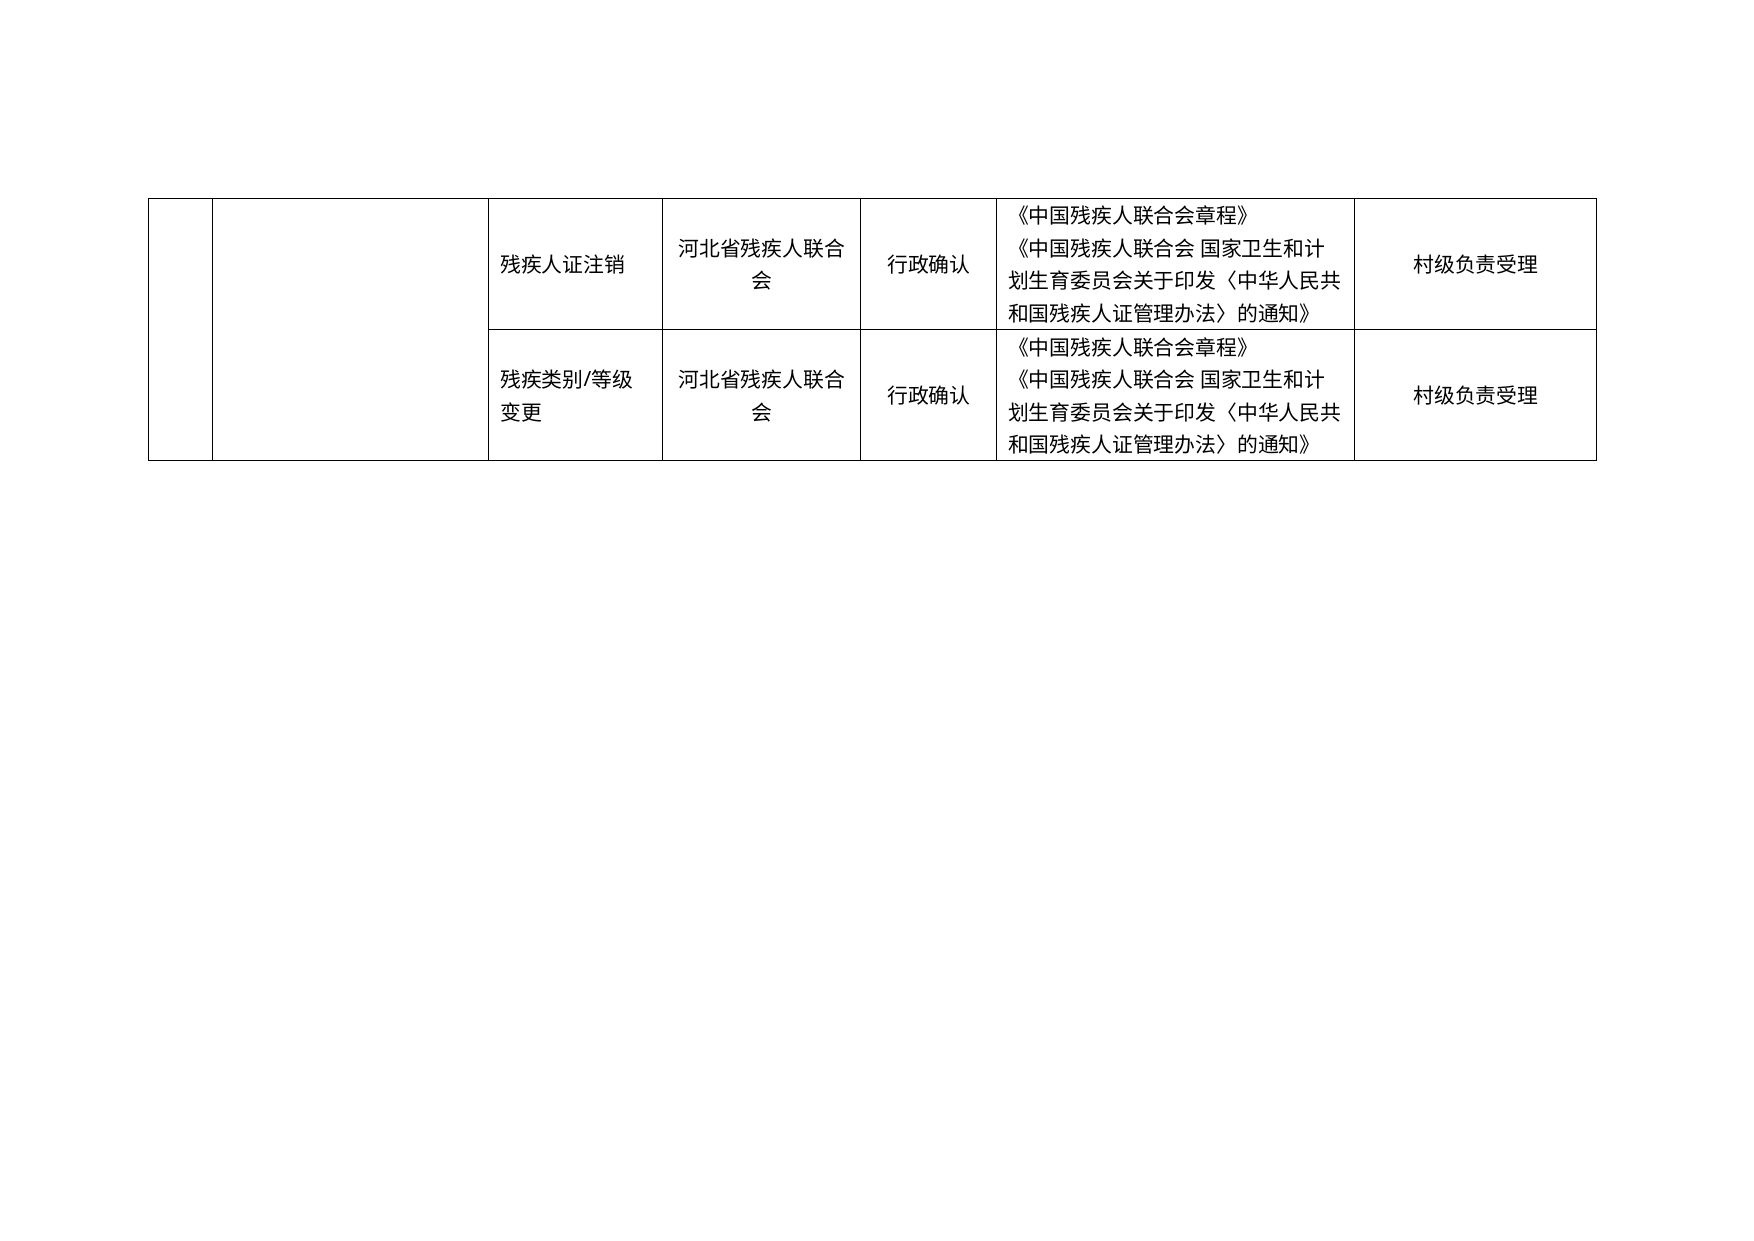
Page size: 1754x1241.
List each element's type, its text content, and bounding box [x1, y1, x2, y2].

table_cell 村级负责受理 [1355, 330, 1596, 460]
table_cell 残疾类别/等级变更 [489, 330, 662, 460]
table_cell 残疾人证注销 [489, 199, 662, 329]
table_cell 河北省残疾人联合会 [663, 330, 860, 460]
table_cell 行政确认 [861, 199, 996, 329]
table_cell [997, 199, 1354, 329]
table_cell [997, 330, 1354, 460]
table_cell 行政确认 [861, 330, 996, 460]
table_cell 村级负责受理 [1355, 199, 1596, 329]
table_cell 河北省残疾人联合会 [663, 199, 860, 329]
